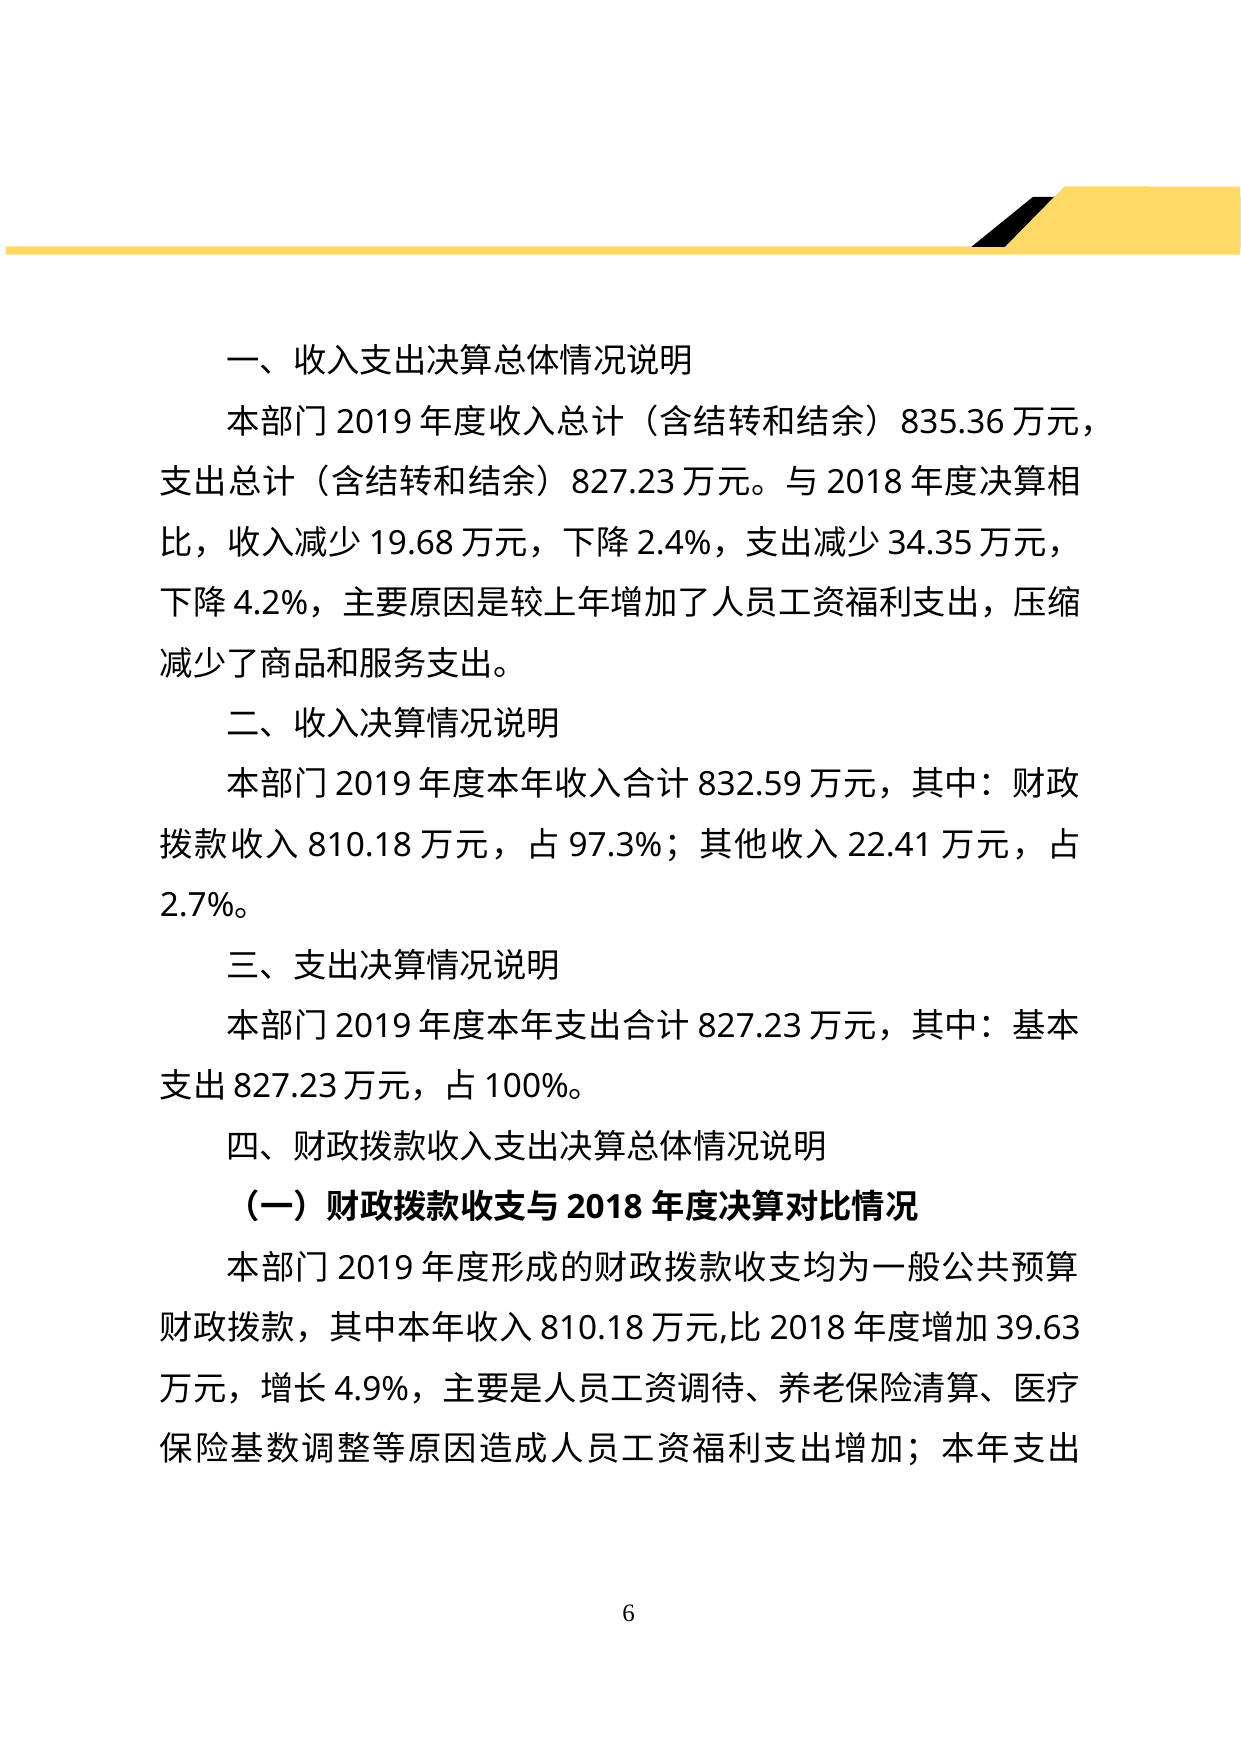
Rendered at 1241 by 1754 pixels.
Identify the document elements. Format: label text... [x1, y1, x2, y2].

text 四、财政拨款收入支出决算总体情况说明 [159, 1110, 1081, 1170]
text 一、收入支出决算总体情况说明 [159, 324, 1081, 385]
text 本部门2019年度本年支出合计827.23万元，其中：基本支出827.23万元，占100%。 [159, 989, 1081, 1110]
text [159, 1231, 1081, 1472]
text 二、收入决算情况说明 [159, 687, 1081, 747]
text 三、支出决算情况说明 [159, 929, 1081, 989]
text 本部门2019年度本年收入合计832.59万元，其中：财政拨款收入810.18万元，占97.3%；其他收入22.41万元，占2.7%。 [159, 747, 1081, 929]
text 本部门2019年度收入总计（含结转和结余）835.36万元，支出总计（含结转和结余）827.23万元。与2018年度决算相比，收入减少19.68万元，下降2.4%，支出减少34.35万元，下降4.2%，主要原因是较上年增加了人员工资福利支出，压缩减少了商品和服务支出。 [159, 385, 1081, 687]
text （一）财政拨款收支与2018 年度决算对比情况 [159, 1170, 1081, 1231]
